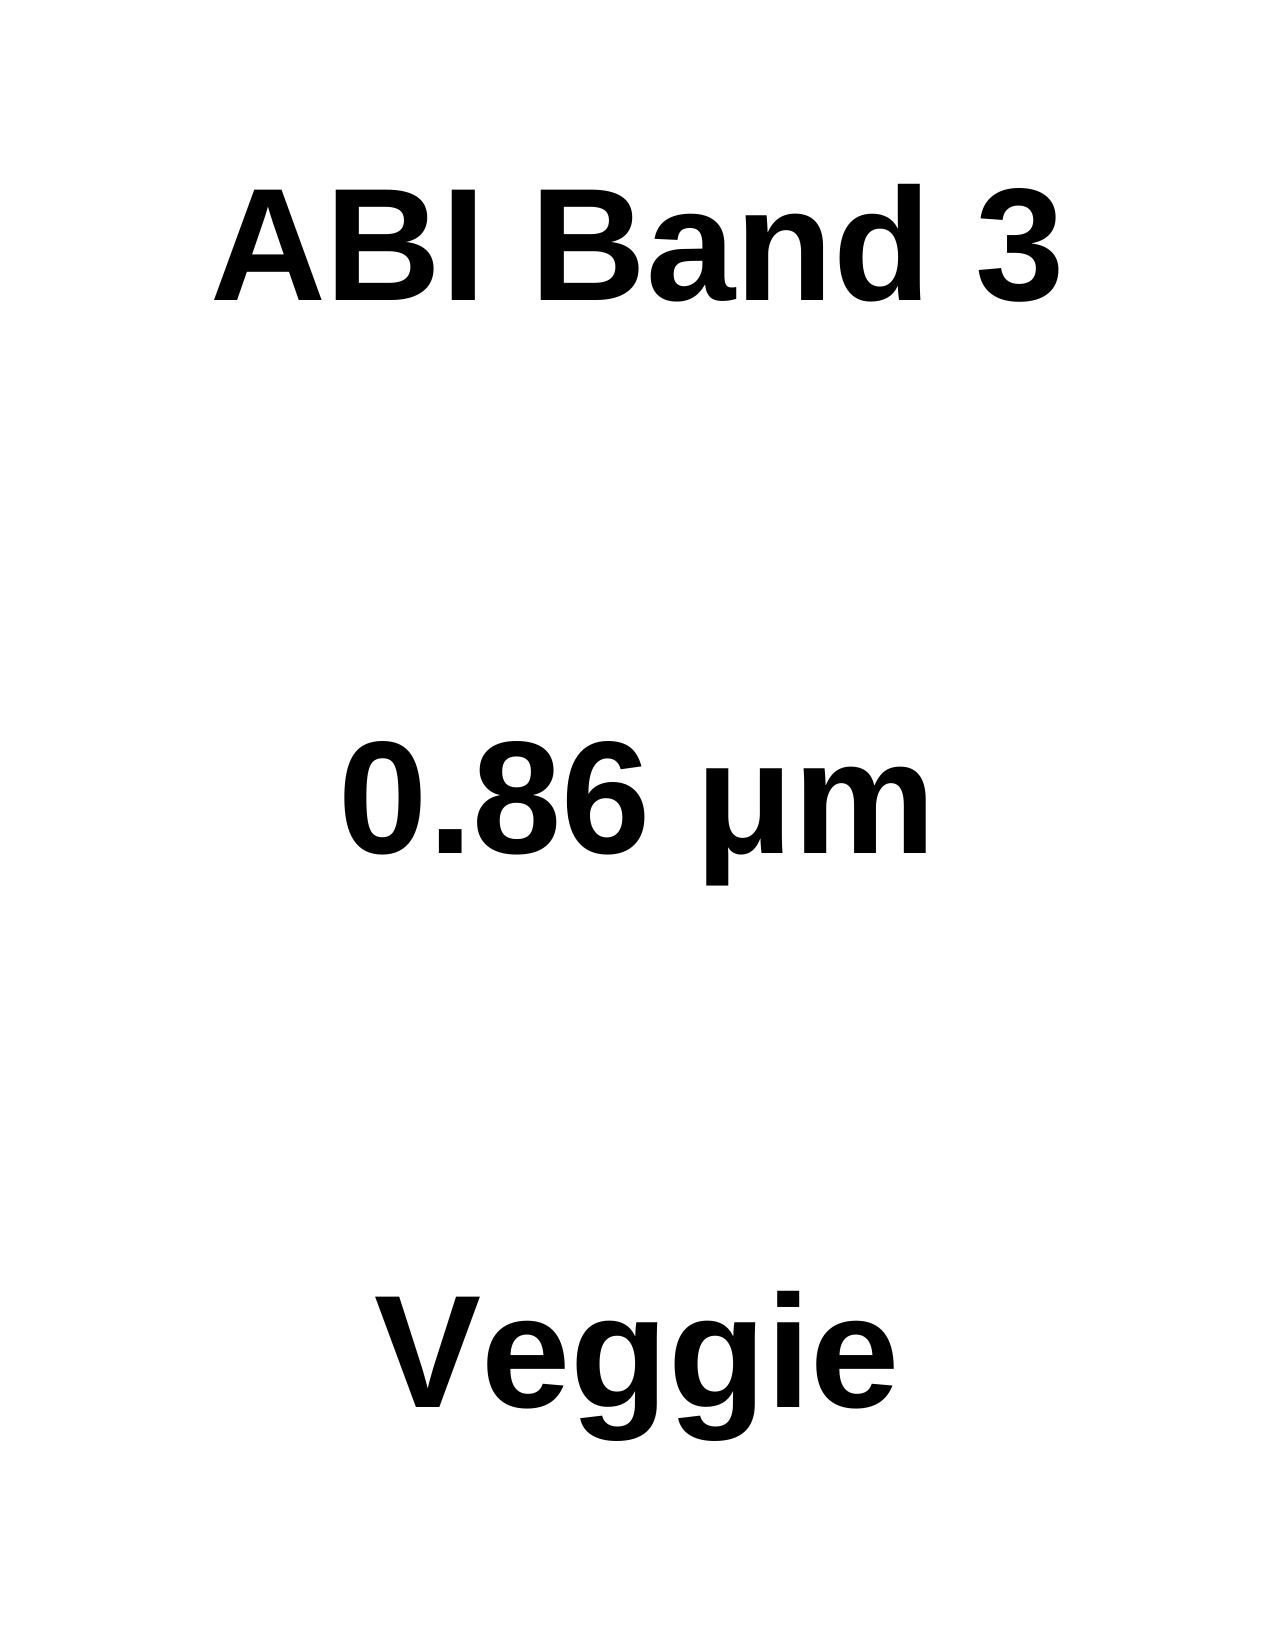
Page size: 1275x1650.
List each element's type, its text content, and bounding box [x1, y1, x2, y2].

text Veggie [150, 1257, 1125, 1441]
text ABI Band 3 [150, 150, 1125, 334]
text 0.86 μm [150, 703, 1125, 888]
